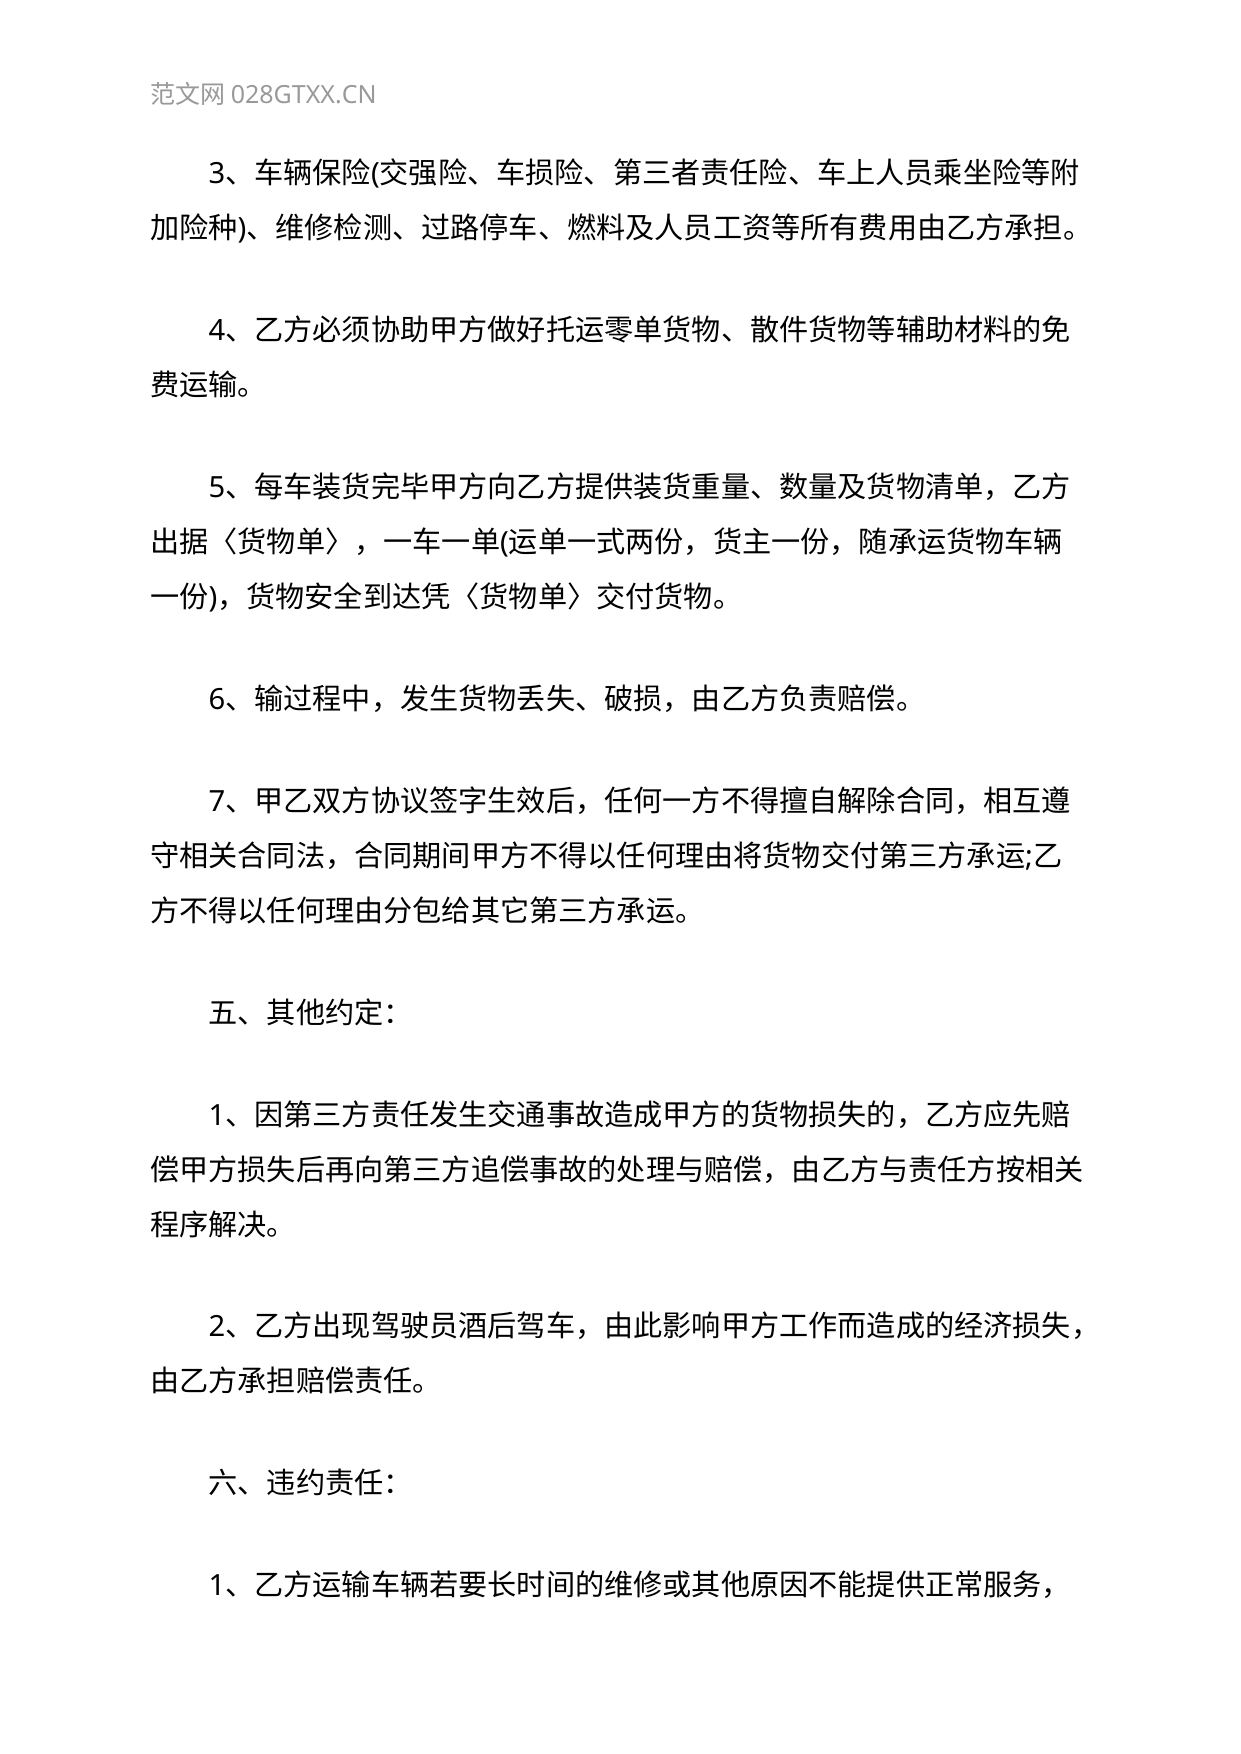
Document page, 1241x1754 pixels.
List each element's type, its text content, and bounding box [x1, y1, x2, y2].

text 3、车辆保险(交强险、车损险、第三者责任险、车上人员乘坐险等附加险种)、维修检测、过路停车、燃料及人员工资等所有费用由乙方承担。 [150, 150, 1090, 247]
text 2、乙方出现驾驶员酒后驾车，由此影响甲方工作而造成的经济损失，由乙方承担赔偿责任。 [150, 1303, 1090, 1400]
text 7、甲乙双方协议签字生效后，任何一方不得擅自解除合同，相互遵守相关合同法，合同期间甲方不得以任何理由将货物交付第三方承运;乙方不得以任何理由分包给其它第三方承运。 [150, 778, 1090, 930]
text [150, 1561, 1090, 1604]
text 5、每车装货完毕甲方向乙方提供装货重量、数量及货物清单，乙方出据〈货物单〉，一车一单(运单一式两份，货主一份，随承运货物车辆一份)，货物安全到达凭〈货物单〉交付货物。 [150, 464, 1090, 616]
text 六、违约责任： [150, 1460, 1090, 1502]
text 1、因第三方责任发生交通事故造成甲方的货物损失的，乙方应先赔偿甲方损失后再向第三方追偿事故的处理与赔偿，由乙方与责任方按相关程序解决。 [150, 1091, 1090, 1243]
text 6、输过程中，发生货物丢失、破损，由乙方负责赔偿。 [150, 676, 1090, 718]
text 五、其他约定： [150, 989, 1090, 1032]
text 4、乙方必须协助甲方做好托运零单货物、散件货物等辅助材料的免费运输。 [150, 307, 1090, 404]
